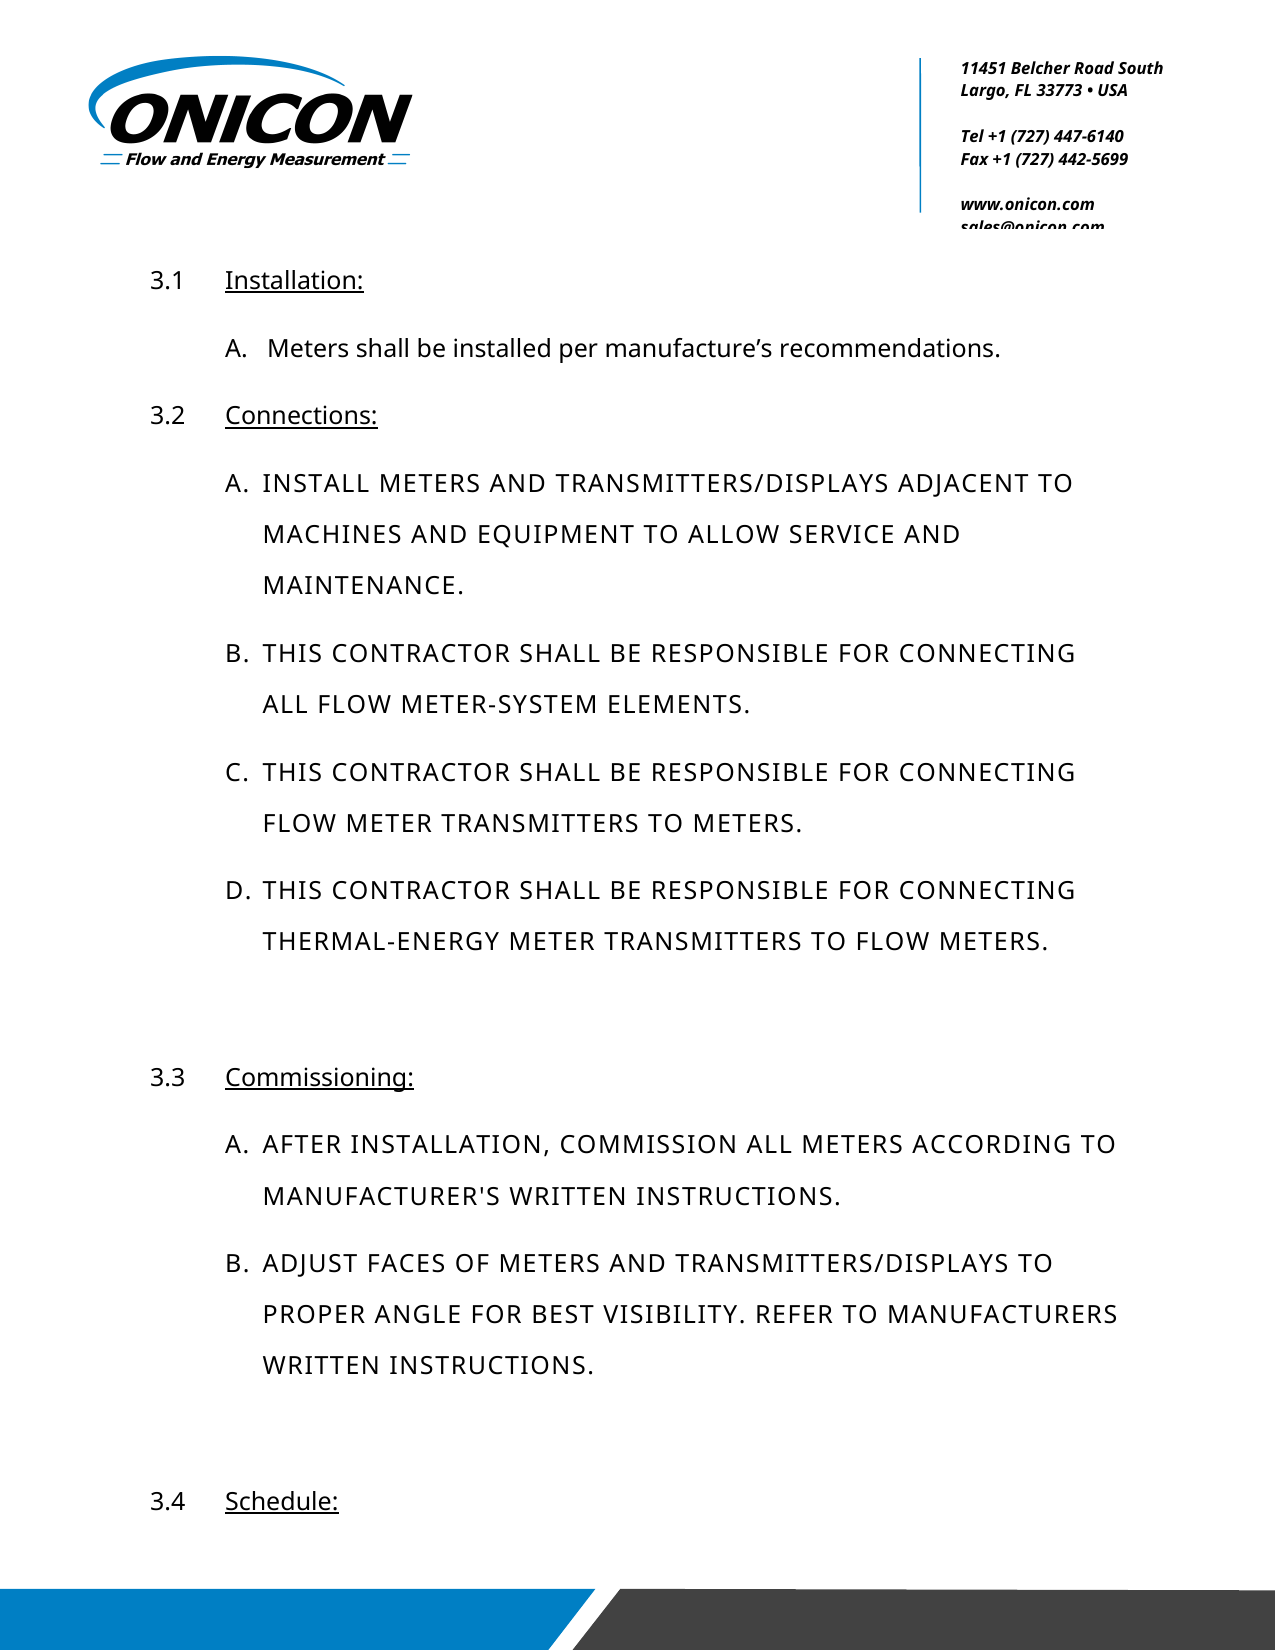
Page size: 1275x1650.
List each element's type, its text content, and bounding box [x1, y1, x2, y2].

text 3.1 Installation: [150, 262, 1125, 297]
text 3.3 Commissioning: [150, 1059, 1125, 1093]
subtitle This contractor shall be responsible for connecting all flow meter-system elements. [225, 635, 1125, 721]
subtitle This contractor shall be responsible for connecting flow meter transmitters to meters. [225, 754, 1125, 839]
text 3.2 Connections: [150, 398, 1125, 432]
subtitle After installation, commission all meters according to manufacturer's written instructions. [225, 1127, 1125, 1212]
subtitle Install meters and transmitters/displays adjacent to machines and equipment to allow service and maintenance. [225, 466, 1125, 602]
picture [75, 45, 426, 174]
text A. Meters shall be installed per manufacture’s recommendations. [150, 330, 1125, 364]
text 3.4 Schedule: [150, 1483, 1125, 1517]
subtitle This contractor shall be responsible for connecting thermal-energy meter transmitters to flow meters. [225, 873, 1125, 958]
subtitle Adjust faces of meters and transmitters/displays to proper angle for best visibility. Refer to manufacturers written instructions. [225, 1246, 1125, 1382]
